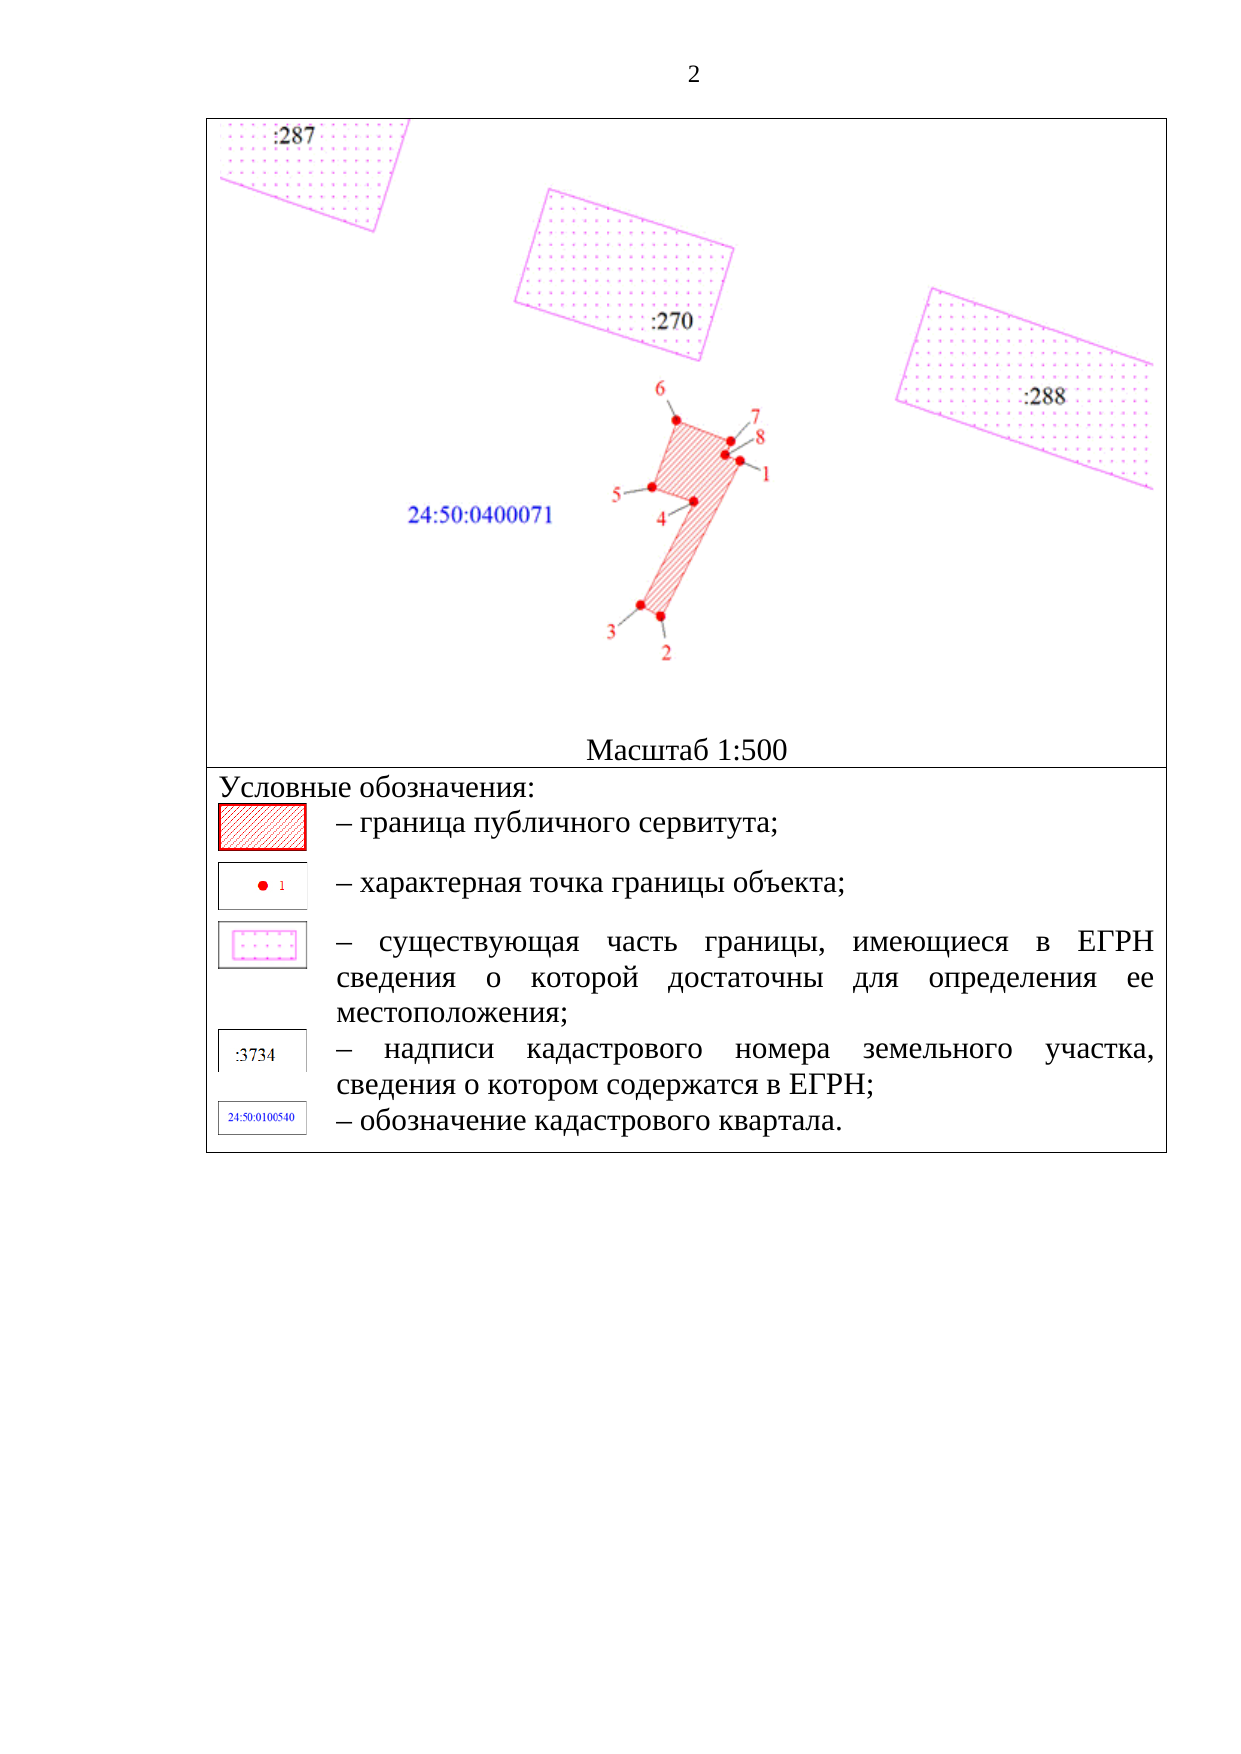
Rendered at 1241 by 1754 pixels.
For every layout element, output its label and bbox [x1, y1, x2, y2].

picture [218, 1029, 307, 1077]
picture [220, 119, 1154, 731]
picture [218, 921, 308, 969]
picture [218, 803, 307, 851]
picture [218, 862, 308, 910]
picture [218, 1101, 307, 1136]
